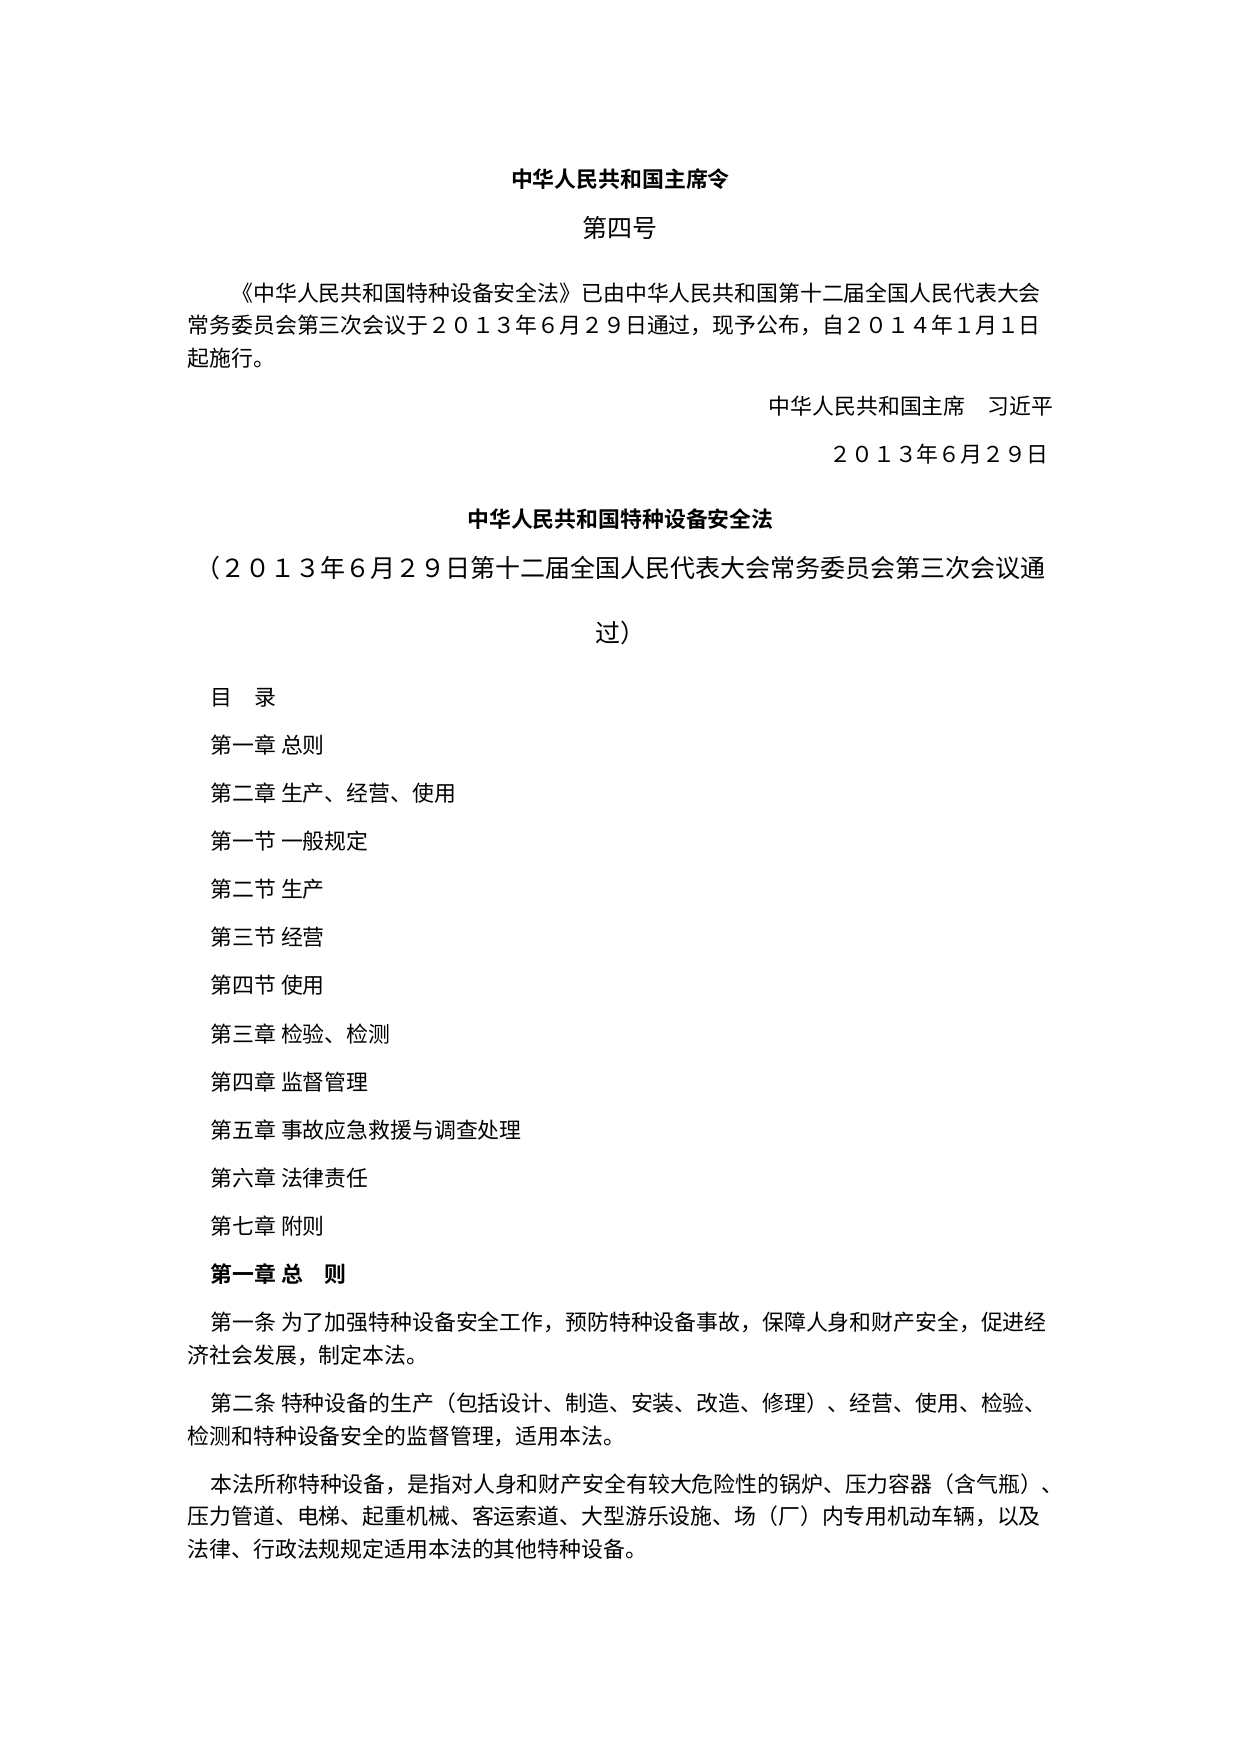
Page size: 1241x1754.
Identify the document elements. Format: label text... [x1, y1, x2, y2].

text 第五章 事故应急救援与调查处理 [187, 1113, 1053, 1145]
text ２０１３年６月２９日 [187, 436, 1053, 469]
text 第二节 生产 [187, 872, 1053, 904]
text 第一节 一般规定 [187, 824, 1053, 856]
text 《中华人民共和国特种设备安全法》已由中华人民共和国第十二届全国人民代表大会常务委员会第三次会议于２０１３年６月２９日通过，现予公布，自２０１４年１月１日起施行。 [187, 275, 1053, 373]
text 第四章 监督管理 [187, 1064, 1053, 1097]
text 第一章 总 则 [187, 1257, 1053, 1289]
text 中华人民共和国主席 习近平 [187, 388, 1053, 421]
text （２０１３年６月２９日第十二届全国人民代表大会常务委员会第三次会议通过） [187, 534, 1053, 664]
text 中华人民共和国主席令 第四号 [187, 162, 1053, 259]
text 第二章 生产、经营、使用 [187, 776, 1053, 808]
text 第一章 总则 [187, 728, 1053, 760]
text 第六章 法律责任 [187, 1161, 1053, 1193]
text 第三节 经营 [187, 920, 1053, 953]
text 第七章 附则 [187, 1209, 1053, 1241]
text 本法所称特种设备，是指对人身和财产安全有较大危险性的锅炉、压力容器（含气瓶）、压力管道、电梯、起重机械、客运索道、大型游乐设施、场（厂）内专用机动车辆，以及法律、行政法规规定适用本法的其他特种设备。 [187, 1466, 1053, 1564]
text 第三章 检验、检测 [187, 1016, 1053, 1049]
text 目 录 [187, 679, 1053, 712]
text 第二条 特种设备的生产（包括设计、制造、安装、改造、修理）、经营、使用、检验、检测和特种设备安全的监督管理，适用本法。 [187, 1386, 1053, 1451]
text 第四节 使用 [187, 968, 1053, 1001]
text 第一条 为了加强特种设备安全工作，预防特种设备事故，保障人身和财产安全，促进经济社会发展，制定本法。 [187, 1305, 1053, 1370]
text 中华人民共和国特种设备安全法 [187, 501, 1053, 534]
